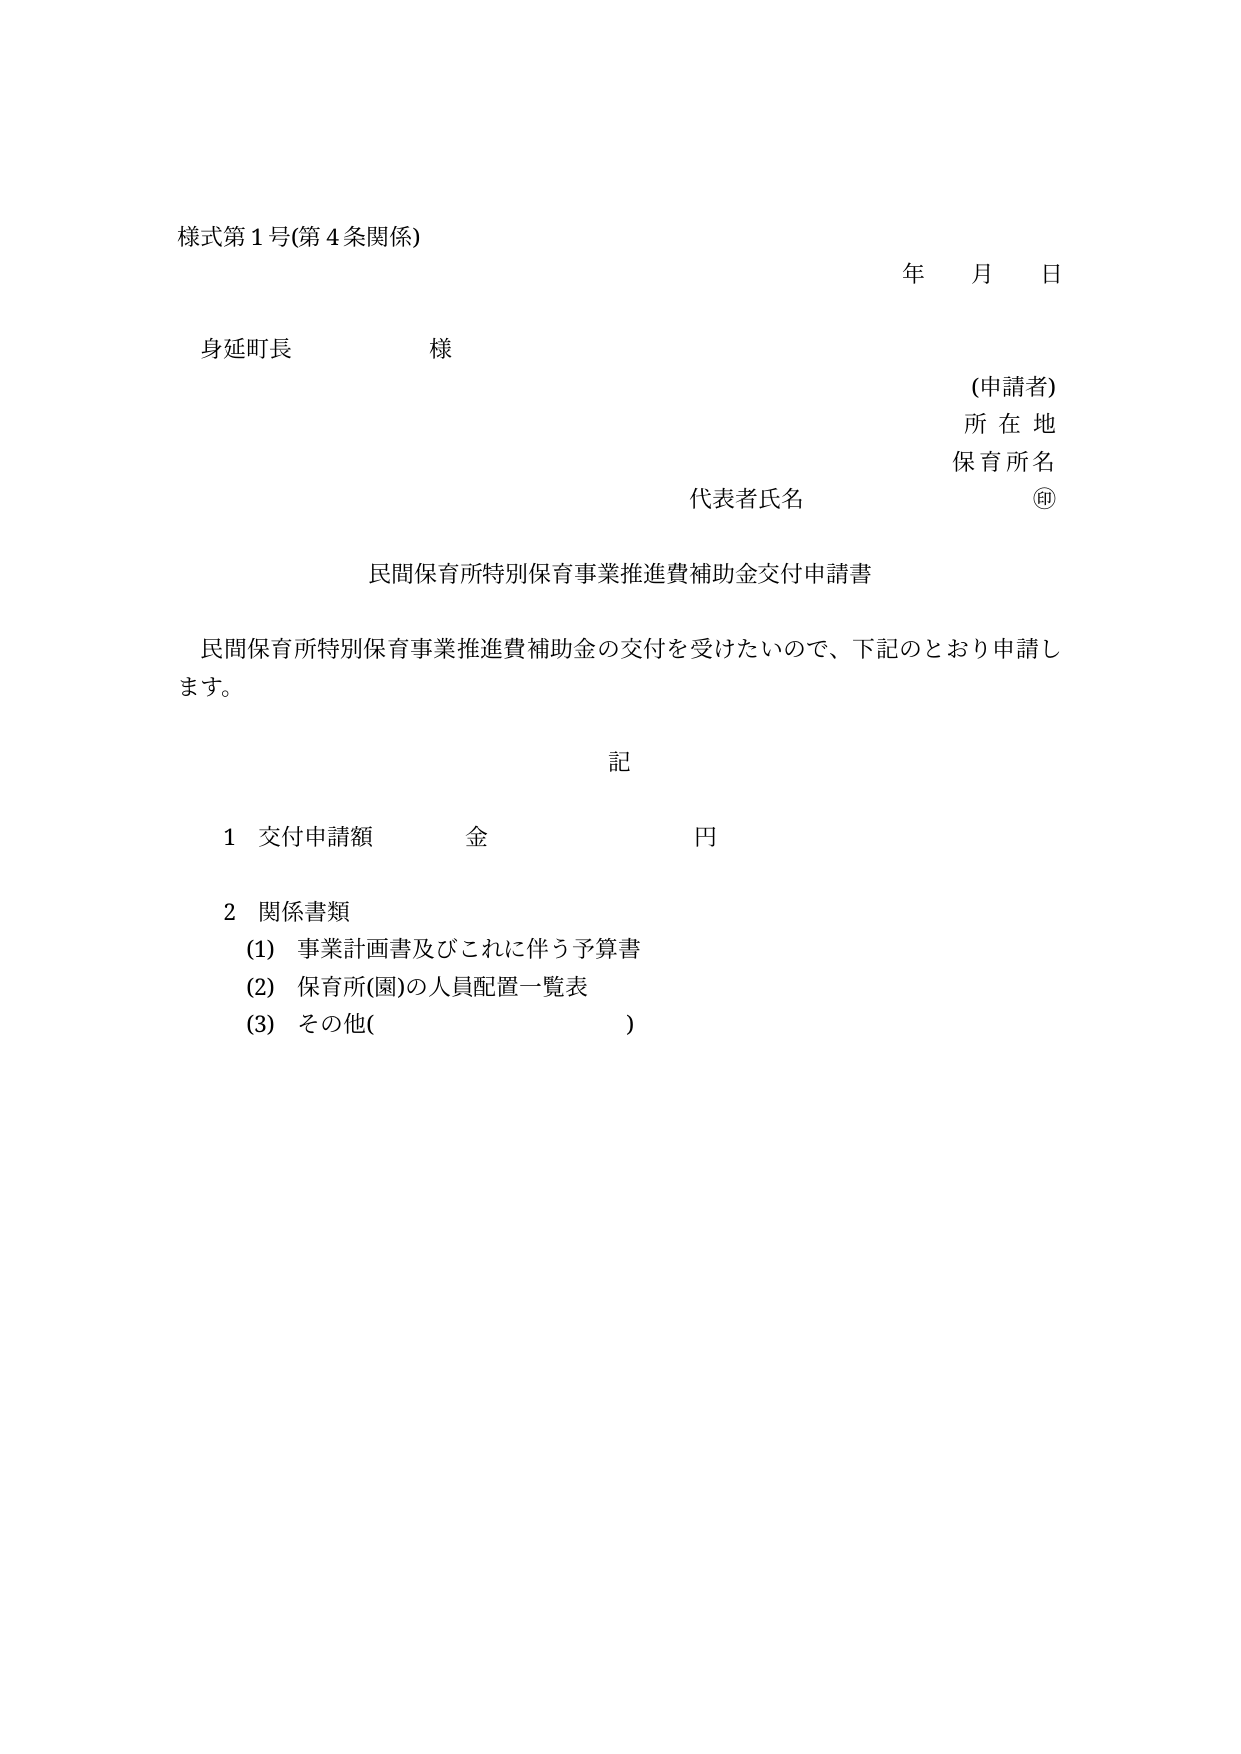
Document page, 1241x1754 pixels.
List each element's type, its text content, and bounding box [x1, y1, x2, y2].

text 所在地 [177, 404, 1056, 442]
text 様式第1号(第4条関係) [177, 217, 1063, 254]
text 2 関係書類 [177, 892, 1063, 929]
text 民間保育所特別保育事業推進費補助金の交付を受けたいので、下記のとおり申請します。 [177, 629, 1063, 704]
text 1 交付申請額 金 円 [177, 817, 1063, 854]
text 保育所名 [177, 442, 1056, 479]
text (3) その他( ) [177, 1004, 1063, 1042]
text (2) 保育所(園)の人員配置一覧表 [177, 967, 1063, 1004]
text 記 [177, 742, 1063, 779]
text 代表者氏名 ㊞ [177, 479, 1056, 517]
text 身延町長 様 [177, 329, 1063, 367]
text (申請者) [177, 367, 1056, 404]
text 年 月 日 [177, 254, 1063, 292]
text 民間保育所特別保育事業推進費補助金交付申請書 [177, 554, 1063, 592]
text (1) 事業計画書及びこれに伴う予算書 [177, 929, 1063, 967]
